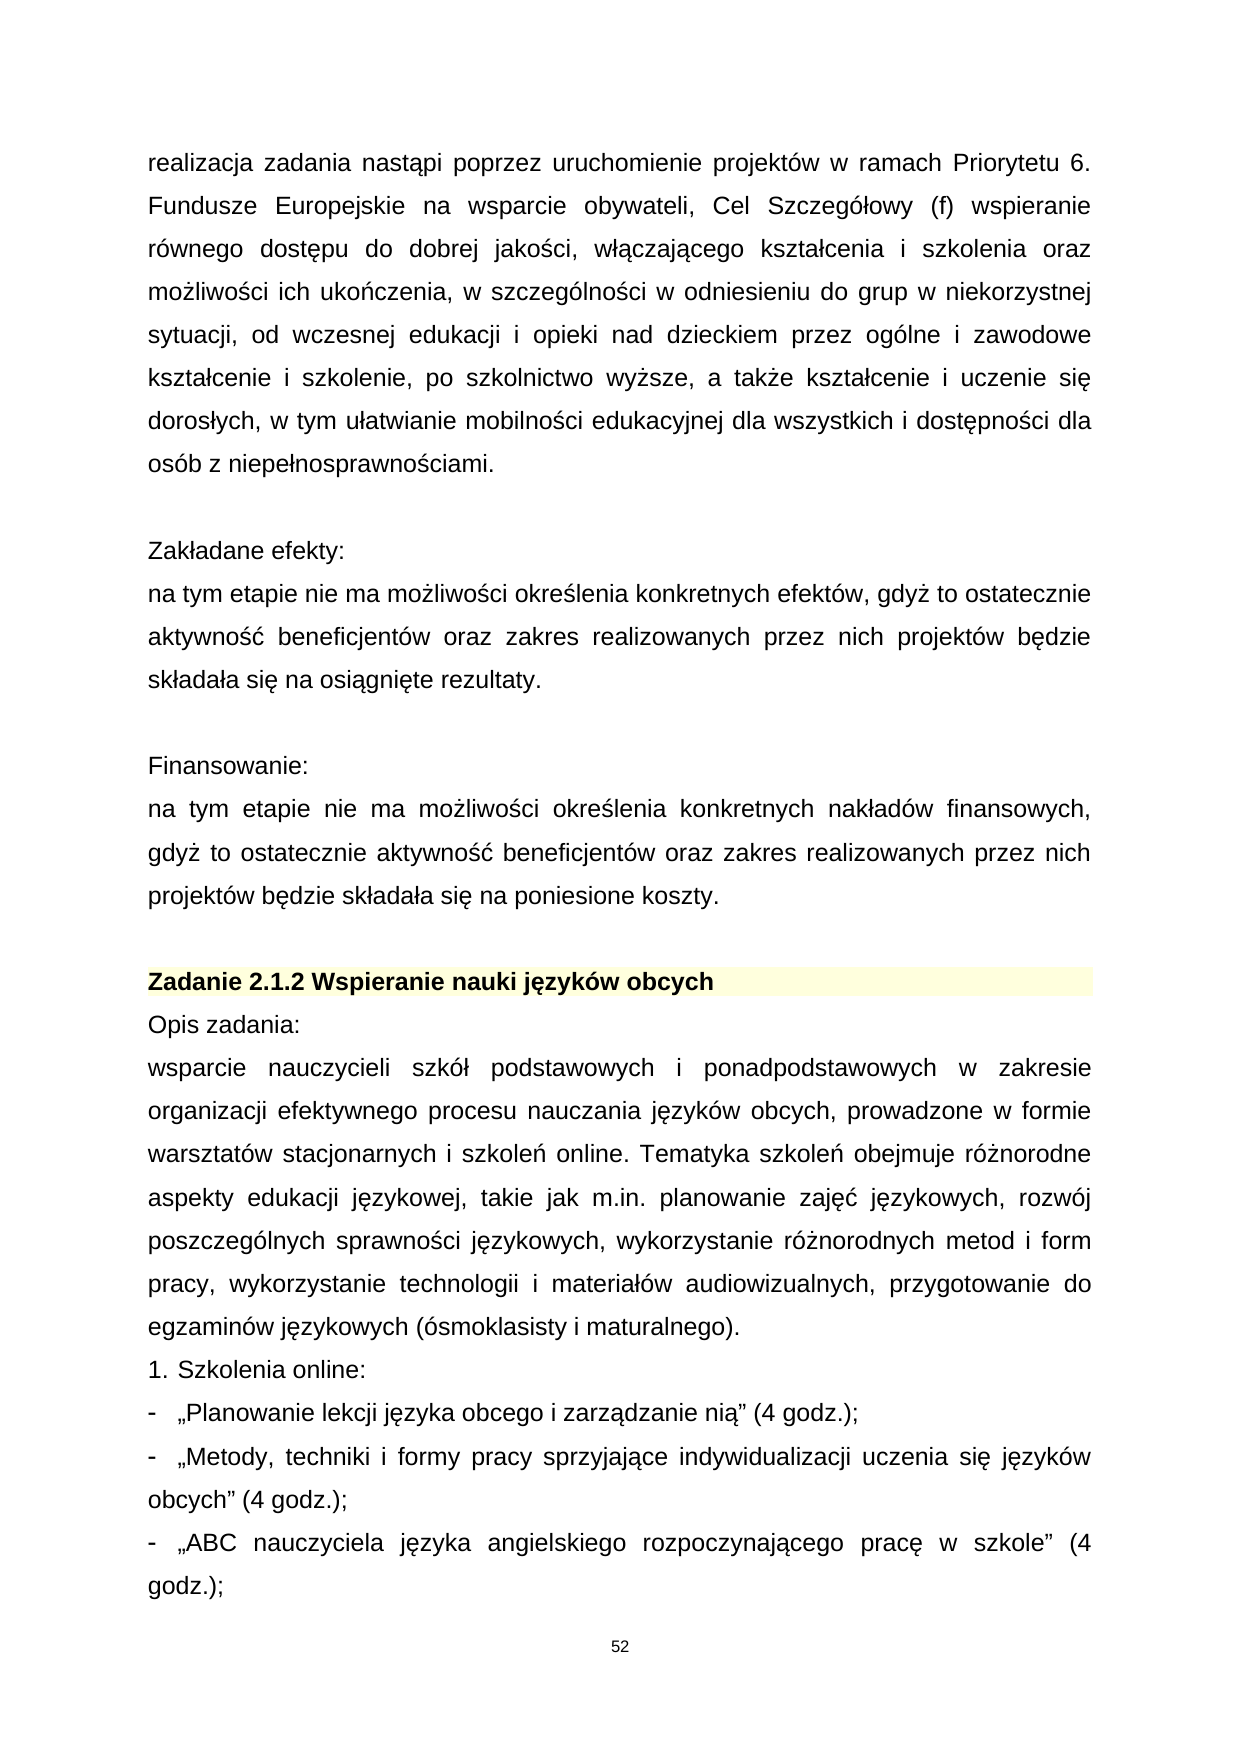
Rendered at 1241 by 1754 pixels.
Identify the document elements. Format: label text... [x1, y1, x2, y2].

text Finansowanie: [148, 751, 1093, 780]
text Zakładane efekty: [148, 536, 1093, 564]
list „Planowanie lekcji języka obcego i zarządzanie nią” (4 godz.); [148, 1398, 1093, 1427]
text Zadanie 2.1.2 Wspieranie nauki języków obcych [148, 967, 1093, 996]
text na tym etapie nie ma możliwości określenia konkretnych nakładów finansowych, gdyż to ostatecznie aktywność beneficjentów oraz zakres realizowanych przez nich projektów będzie składała się na poniesione koszty. [148, 794, 1093, 909]
text wsparcie nauczycieli szkół podstawowych i ponadpodstawowych w zakresie organizacji efektywnego procesu nauczania języków obcych, prowadzone w formie warsztatów stacjonarnych i szkoleń online. Tematyka szkoleń obejmuje różnorodne aspekty edukacji językowej, takie jak m.in. planowanie zajęć językowych, rozwój poszczególnych sprawności językowych, wykorzystanie różnorodnych metod i form pracy, wykorzystanie technologii i materiałów audiowizualnych, przygotowanie do egzaminów językowych (ósmoklasisty i maturalnego). [148, 1053, 1093, 1341]
list „Metody, techniki i formy pracy sprzyjające indywidualizacji uczenia się języków obcych” (4 godz.); [148, 1441, 1093, 1513]
text Opis zadania: [148, 1010, 1093, 1039]
text realizacja zadania nastąpi poprzez uruchomienie projektów w ramach Priorytetu 6. Fundusze Europejskie na wsparcie obywateli, Cel Szczegółowy (f) wspieranie równego dostępu do dobrej jakości, włączającego kształcenia i szkolenia oraz możliwości ich ukończenia, w szczególności w odniesieniu do grup w niekorzystnej sytuacji, od wczesnej edukacji i opieki nad dzieckiem przez ogólne i zawodowe kształcenie i szkolenie, po szkolnictwo wyższe, a także kształcenie i uczenie się dorosłych, w tym ułatwianie mobilności edukacyjnej dla wszystkich i dostępności dla osób z niepełnosprawnościami. [148, 148, 1093, 478]
list „ABC nauczyciela języka angielskiego rozpoczynającego pracę w szkole” (4 godz.); [148, 1528, 1093, 1600]
text na tym etapie nie ma możliwości określenia konkretnych efektów, gdyż to ostatecznie aktywność beneficjentów oraz zakres realizowanych przez nich projektów będzie składała się na osiągnięte rezultaty. [148, 579, 1093, 694]
list Szkolenia online: [148, 1355, 994, 1384]
